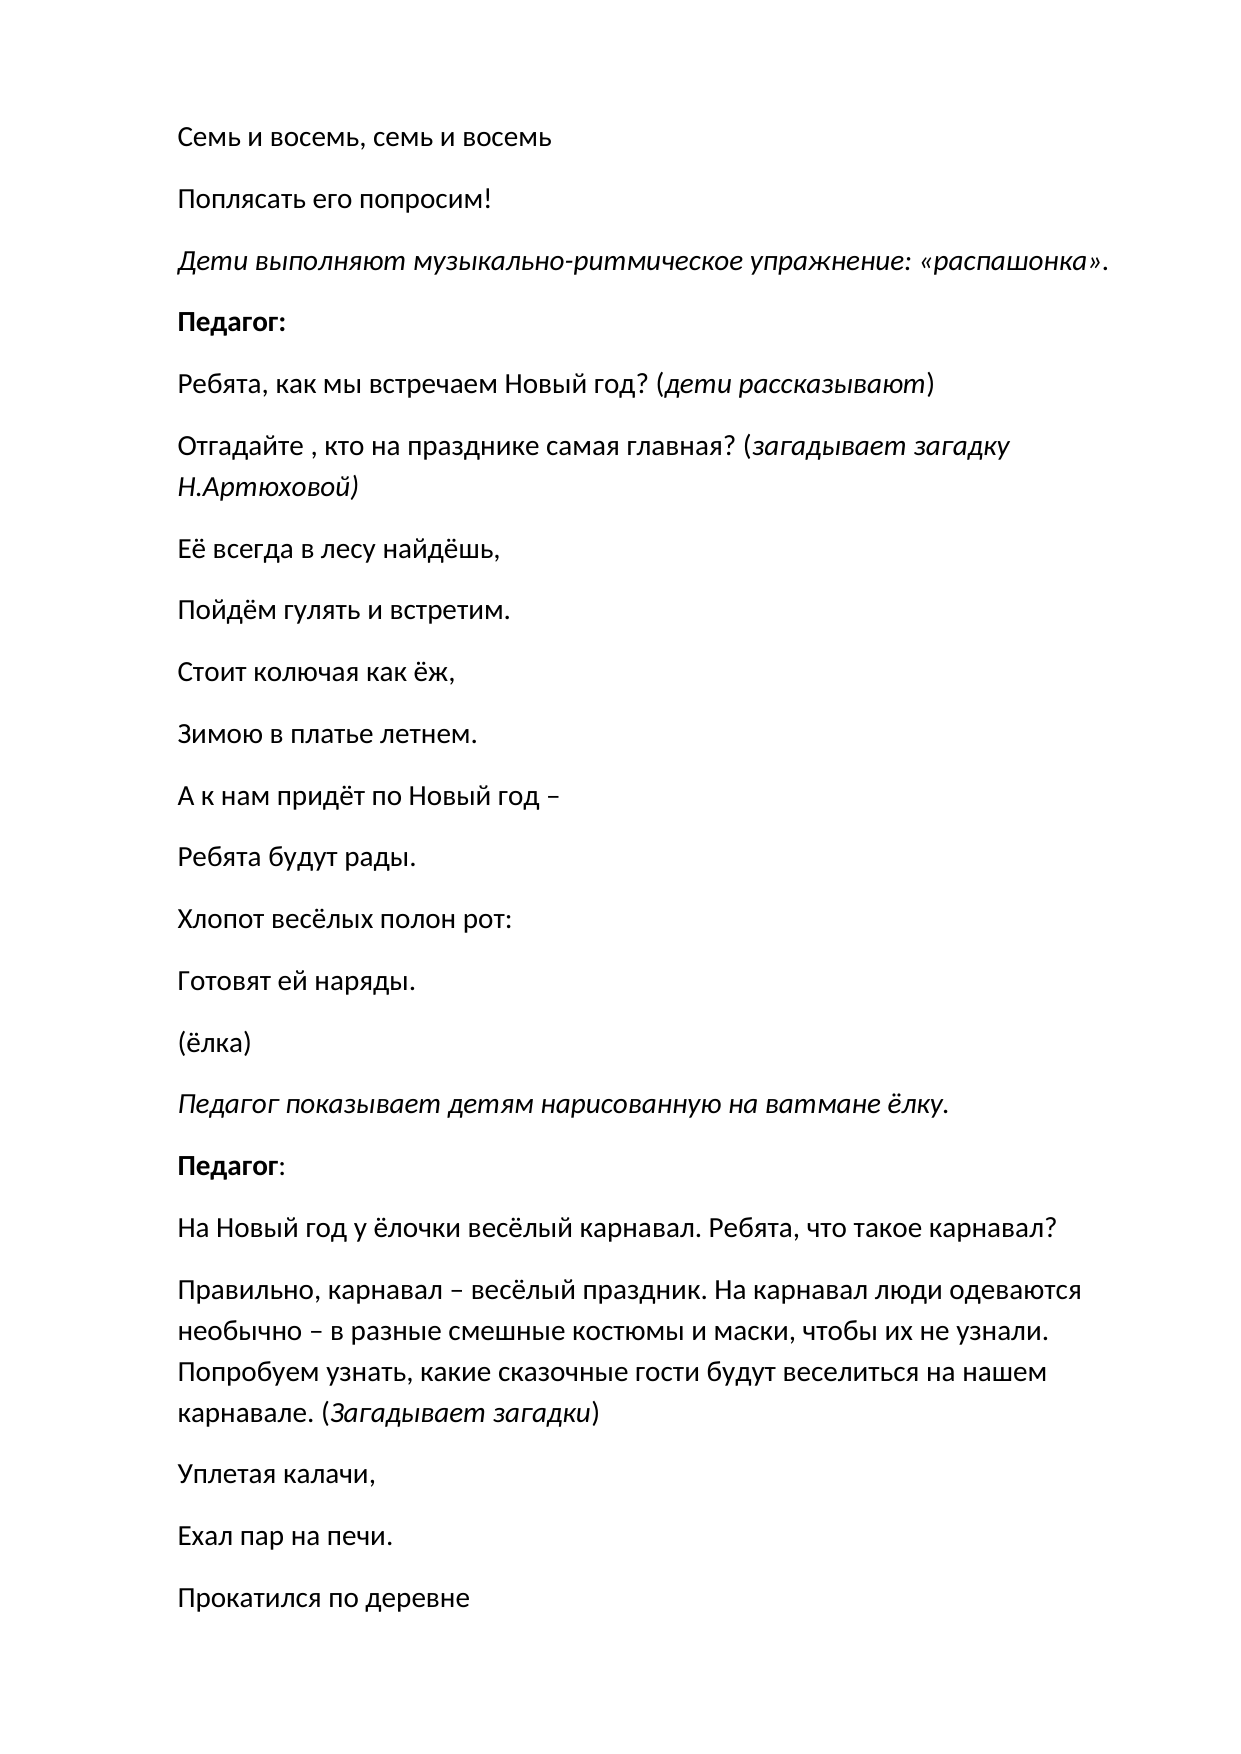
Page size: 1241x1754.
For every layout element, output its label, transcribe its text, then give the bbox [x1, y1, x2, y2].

text Семь и восемь, семь и восемь [177, 118, 1152, 154]
text Ребята будут рады. [177, 838, 1152, 874]
text Педагог: [177, 303, 1152, 339]
text Зимою в платье летнем. [177, 715, 1152, 751]
text (ёлка) [177, 1024, 1152, 1059]
text Её всегда в лесу найдёшь, [177, 530, 1152, 565]
text Хлопот весёлых полон рот: [177, 900, 1152, 936]
text Педагог показывает детям нарисованную на ватмане ёлку. [177, 1086, 1152, 1121]
text Уплетая калачи, [177, 1456, 1152, 1491]
text Готовят ей наряды. [177, 962, 1152, 998]
text Отгадайте , кто на празднике самая главная? (загадывает загадку Н.Артюховой) [177, 427, 1152, 503]
text Правильно, карнавал – весёлый праздник. На карнавал люди одеваются необычно – в разные смешные костюмы и маски, чтобы их не узнали. Попробуем узнать, какие сказочные гости будут веселиться на нашем карнавале. (Загадывает загадки) [177, 1271, 1152, 1429]
text А к нам придёт по Новый год – [177, 777, 1152, 812]
text Стоит колючая как ёж, [177, 653, 1152, 689]
text Педагог: [177, 1147, 1152, 1183]
text На Новый год у ёлочки весёлый карнавал. Ребята, что такое карнавал? [177, 1209, 1152, 1245]
text Прокатился по деревне [177, 1579, 1152, 1615]
text Ребята, как мы встречаем Новый год? (дети рассказывают) [177, 365, 1152, 401]
text Дети выполняют музыкально-ритмическое упражнение: «распашонка». [177, 242, 1152, 277]
text Ехал пар на печи. [177, 1517, 1152, 1553]
text Поплясать его попросим! [177, 180, 1152, 216]
text Пойдём гулять и встретим. [177, 591, 1152, 627]
